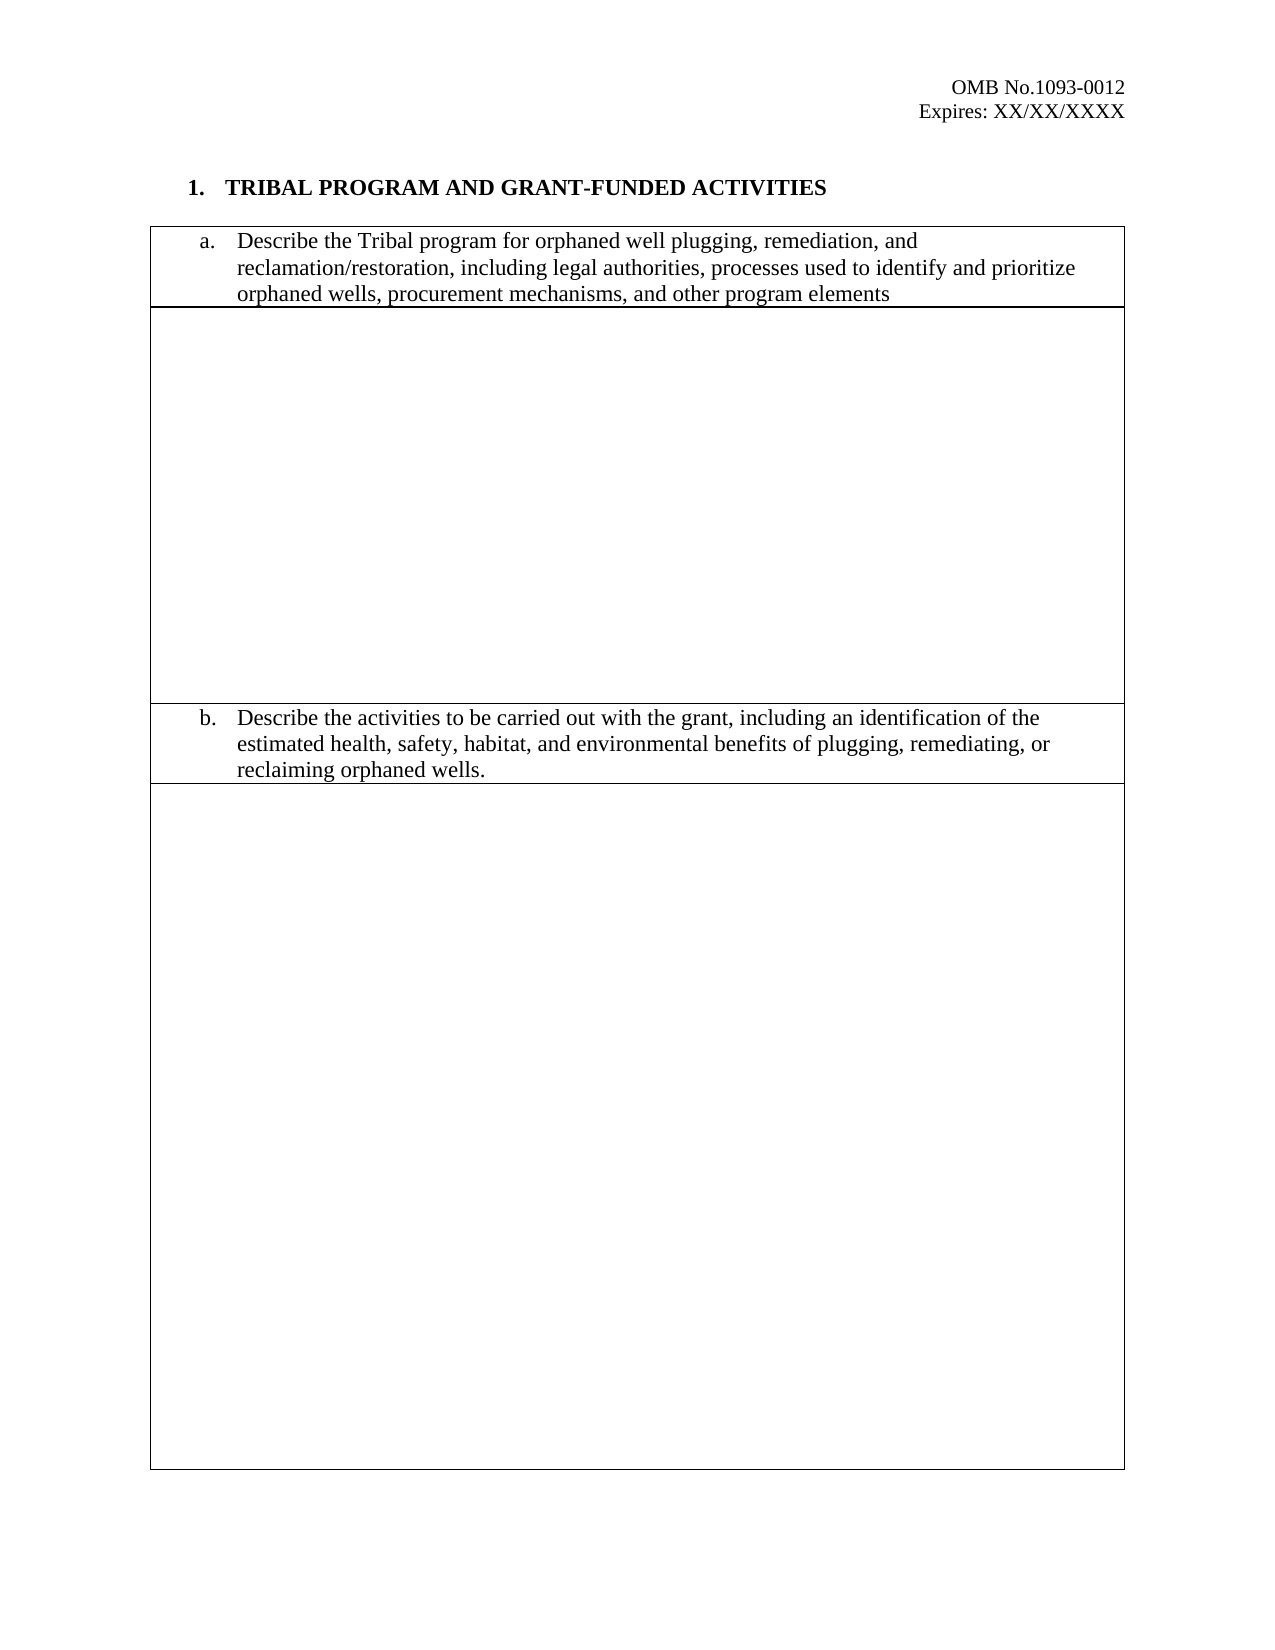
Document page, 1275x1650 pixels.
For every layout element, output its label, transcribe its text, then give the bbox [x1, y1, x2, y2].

list TRIBAL PROGRAM AND GRANT-FUNDED ACTIVITIES [187, 173, 1125, 200]
table_cell [151, 784, 1124, 1469]
table_header Describe the Tribal program for orphaned well plugging, remediation, and reclamation/restoration, including legal authorities, processes used to identify and prioritize orphaned wells, procurement mechanisms, and other program elements [151, 227, 1124, 306]
table_cell [151, 308, 1124, 703]
table_cell Describe the activities to be carried out with the grant, including an identification of the estimated health, safety, habitat, and environmental benefits of plugging, remediating, or reclaiming orphaned wells. [151, 704, 1124, 783]
